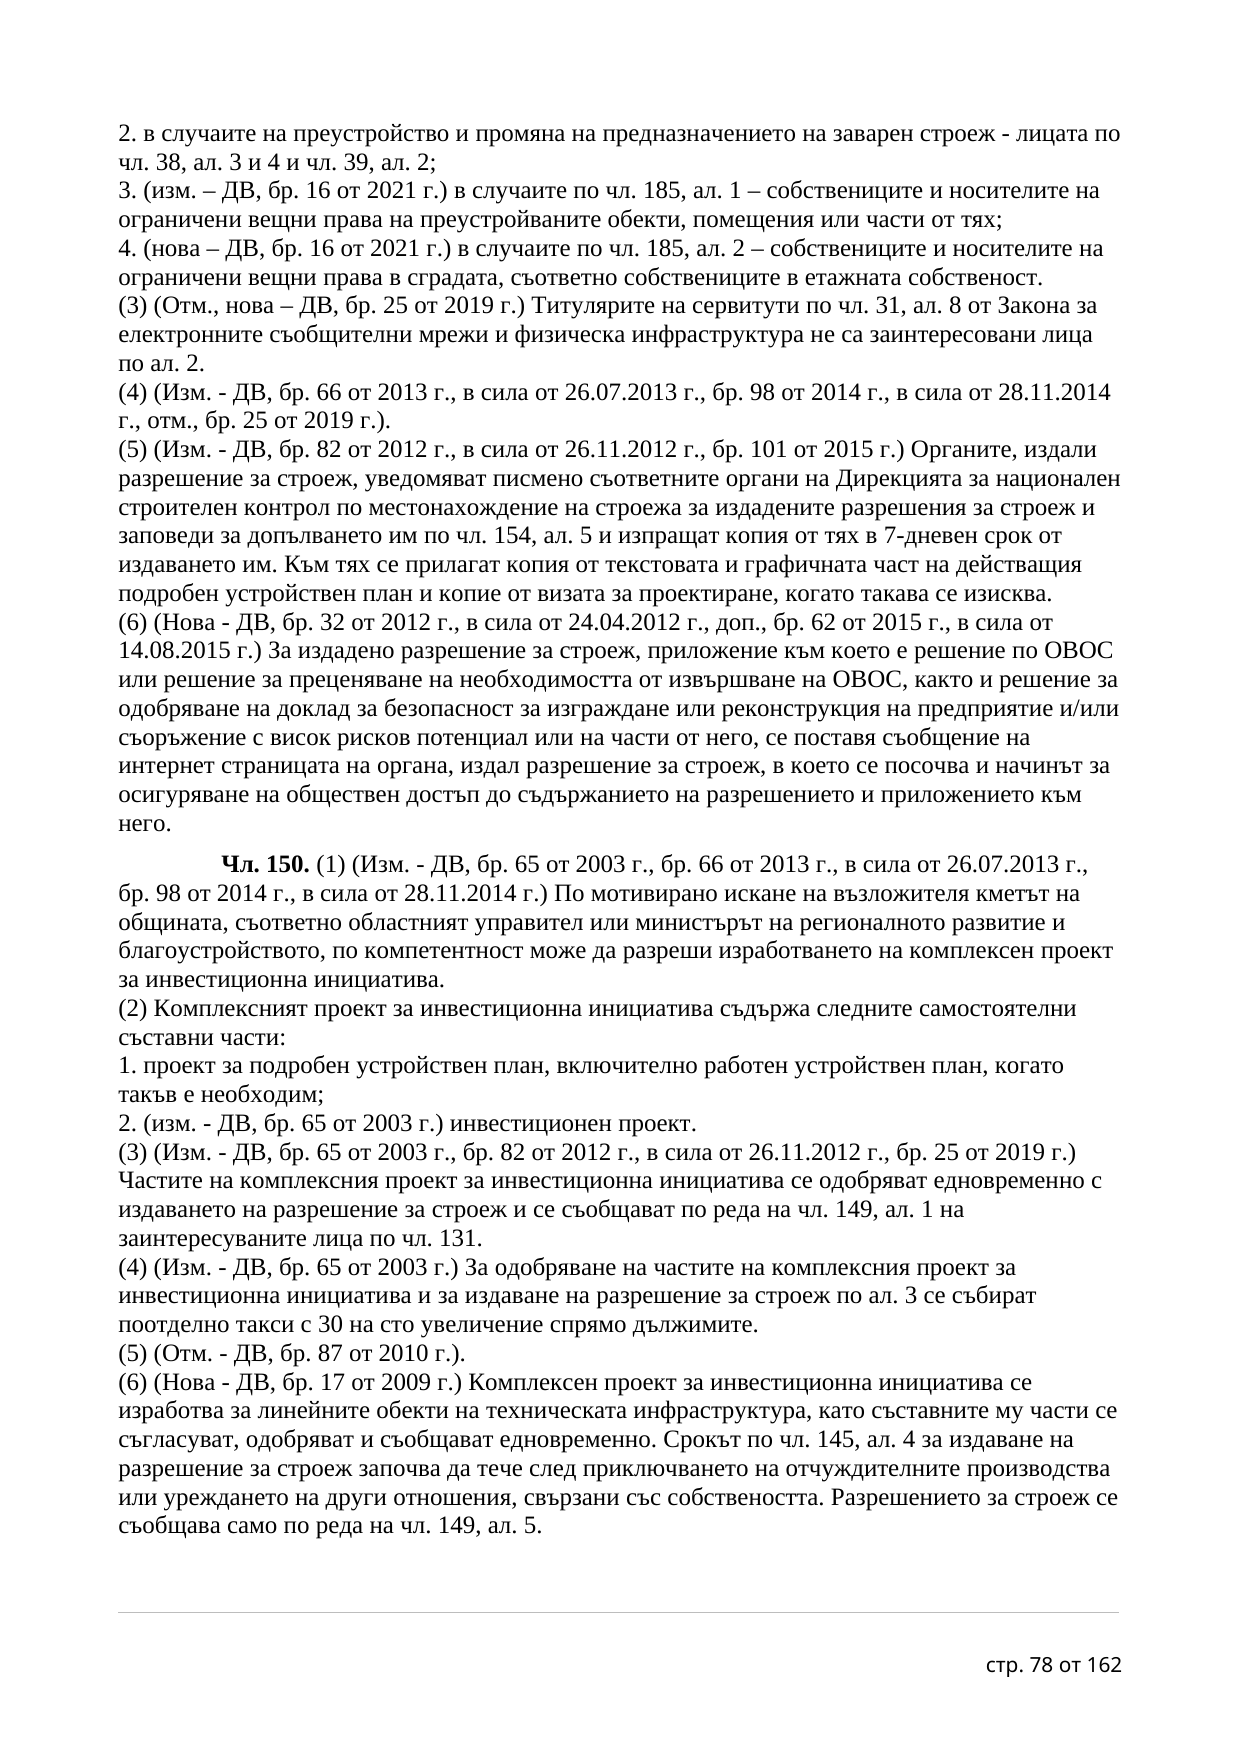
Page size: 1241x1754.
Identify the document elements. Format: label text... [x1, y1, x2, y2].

text (3) (Отм., нова – ДВ, бр. 25 от 2019 г.) Титулярите на сервитути по чл. 31, ал. 8 от Закона за електронните съобщителни мрежи и физическа инфраструктура не са заинтересовани лица по ал. 2. [118, 291, 1122, 377]
text (4) (Изм. - ДВ, бр. 66 от 2013 г., в сила от 26.07.2013 г., бр. 98 от 2014 г., в сила от 28.11.2014 г., отм., бр. 25 от 2019 г.). [118, 377, 1122, 434]
text (6) (Нова - ДВ, бр. 17 от 2009 г.) Комплексен проект за инвестиционна инициатива се изработва за линейните обекти на техническата инфраструктура, като съставните му части се съгласуват, одобряват и съобщават едновременно. Срокът по чл. 145, ал. 4 за издаване на разрешение за строеж започва да тече след приключването на отчуждителните производства или уреждането на други отношения, свързани със собствеността. Разрешението за строеж се съобщава само по реда на чл. 149, ал. 5. [118, 1367, 1122, 1539]
text (5) (Изм. - ДВ, бр. 82 от 2012 г., в сила от 26.11.2012 г., бр. 101 от 2015 г.) Органите, издали разрешение за строеж, уведомяват писмено съответните органи на Дирекцията за национален строителен контрол по местонахождение на строежа за издадените разрешения за строеж и заповеди за допълването им по чл. 154, ал. 5 и изпращат копия от тях в 7-дневен срок от издаването им. Към тях се прилагат копия от текстовата и графичната част на действащия подробен устройствен план и копие от визата за проектиране, когато такава се изисква. [118, 434, 1122, 607]
text 2. (изм. - ДВ, бр. 65 от 2003 г.) инвестиционен проект. [118, 1108, 1122, 1137]
text 4. (нова – ДВ, бр. 16 от 2021 г.) в случаите по чл. 185, ал. 2 – собствениците и носителите на ограничени вещни права в сградата, съответно собствениците в етажната собственост. [118, 233, 1122, 291]
text (6) (Нова - ДВ, бр. 32 от 2012 г., в сила от 24.04.2012 г., доп., бр. 62 от 2015 г., в сила от 14.08.2015 г.) За издадено разрешение за строеж, приложение към което е решение по ОВОС или решение за преценяване на необходимостта от извършване на ОВОС, както и решение за одобряване на доклад за безопасност за изграждане или реконструкция на предприятие и/или съоръжение с висок рисков потенциал или на части от него, се поставя съобщение на интернет страницата на органа, издал разрешение за строеж, в което се посочва и начинът за осигуряване на обществен достъп до съдържанието на разрешението и приложението към него. [118, 607, 1122, 837]
text (4) (Изм. - ДВ, бр. 65 от 2003 г.) За одобряване на частите на комплексния проект за инвестиционна инициатива и за издаване на разрешение за строеж по ал. 3 се събират поотделно такси с 30 на сто увеличение спрямо дължимите. [118, 1252, 1122, 1338]
text 2. в случаите на преустройство и промяна на предназначението на заварен строеж - лицата по чл. 38, ал. 3 и 4 и чл. 39, ал. 2; [118, 118, 1122, 176]
text (5) (Отм. - ДВ, бр. 87 от 2010 г.). [118, 1338, 1122, 1367]
text (2) Комплексният проект за инвестиционна инициатива съдържа следните самостоятелни съставни части: [118, 993, 1122, 1051]
text 1. проект за подробен устройствен план, включително работен устройствен план, когато такъв е необходим; [118, 1051, 1122, 1108]
text (3) (Изм. - ДВ, бр. 65 от 2003 г., бр. 82 от 2012 г., в сила от 26.11.2012 г., бр. 25 от 2019 г.) Частите на комплексния проект за инвестиционна инициатива се одобряват едновременно с издаването на разрешение за строеж и се съобщават по реда на чл. 149, ал. 1 на заинтересуваните лица по чл. 131. [118, 1137, 1122, 1252]
text Чл. 150. (1) (Изм. - ДВ, бр. 65 от 2003 г., бр. 66 от 2013 г., в сила от 26.07.2013 г., бр. 98 от 2014 г., в сила от 28.11.2014 г.) По мотивирано искане на възложителя кметът на общината, съответно областният управител или министърът на регионалното развитие и благоустройството, по компетентност може да разреши изработването на комплексен проект за инвестиционна инициатива. [118, 849, 1122, 993]
text 3. (изм. – ДВ, бр. 16 от 2021 г.) в случаите по чл. 185, ал. 1 – собствениците и носителите на ограничени вещни права на преустройваните обекти, помещения или части от тях; [118, 176, 1122, 233]
